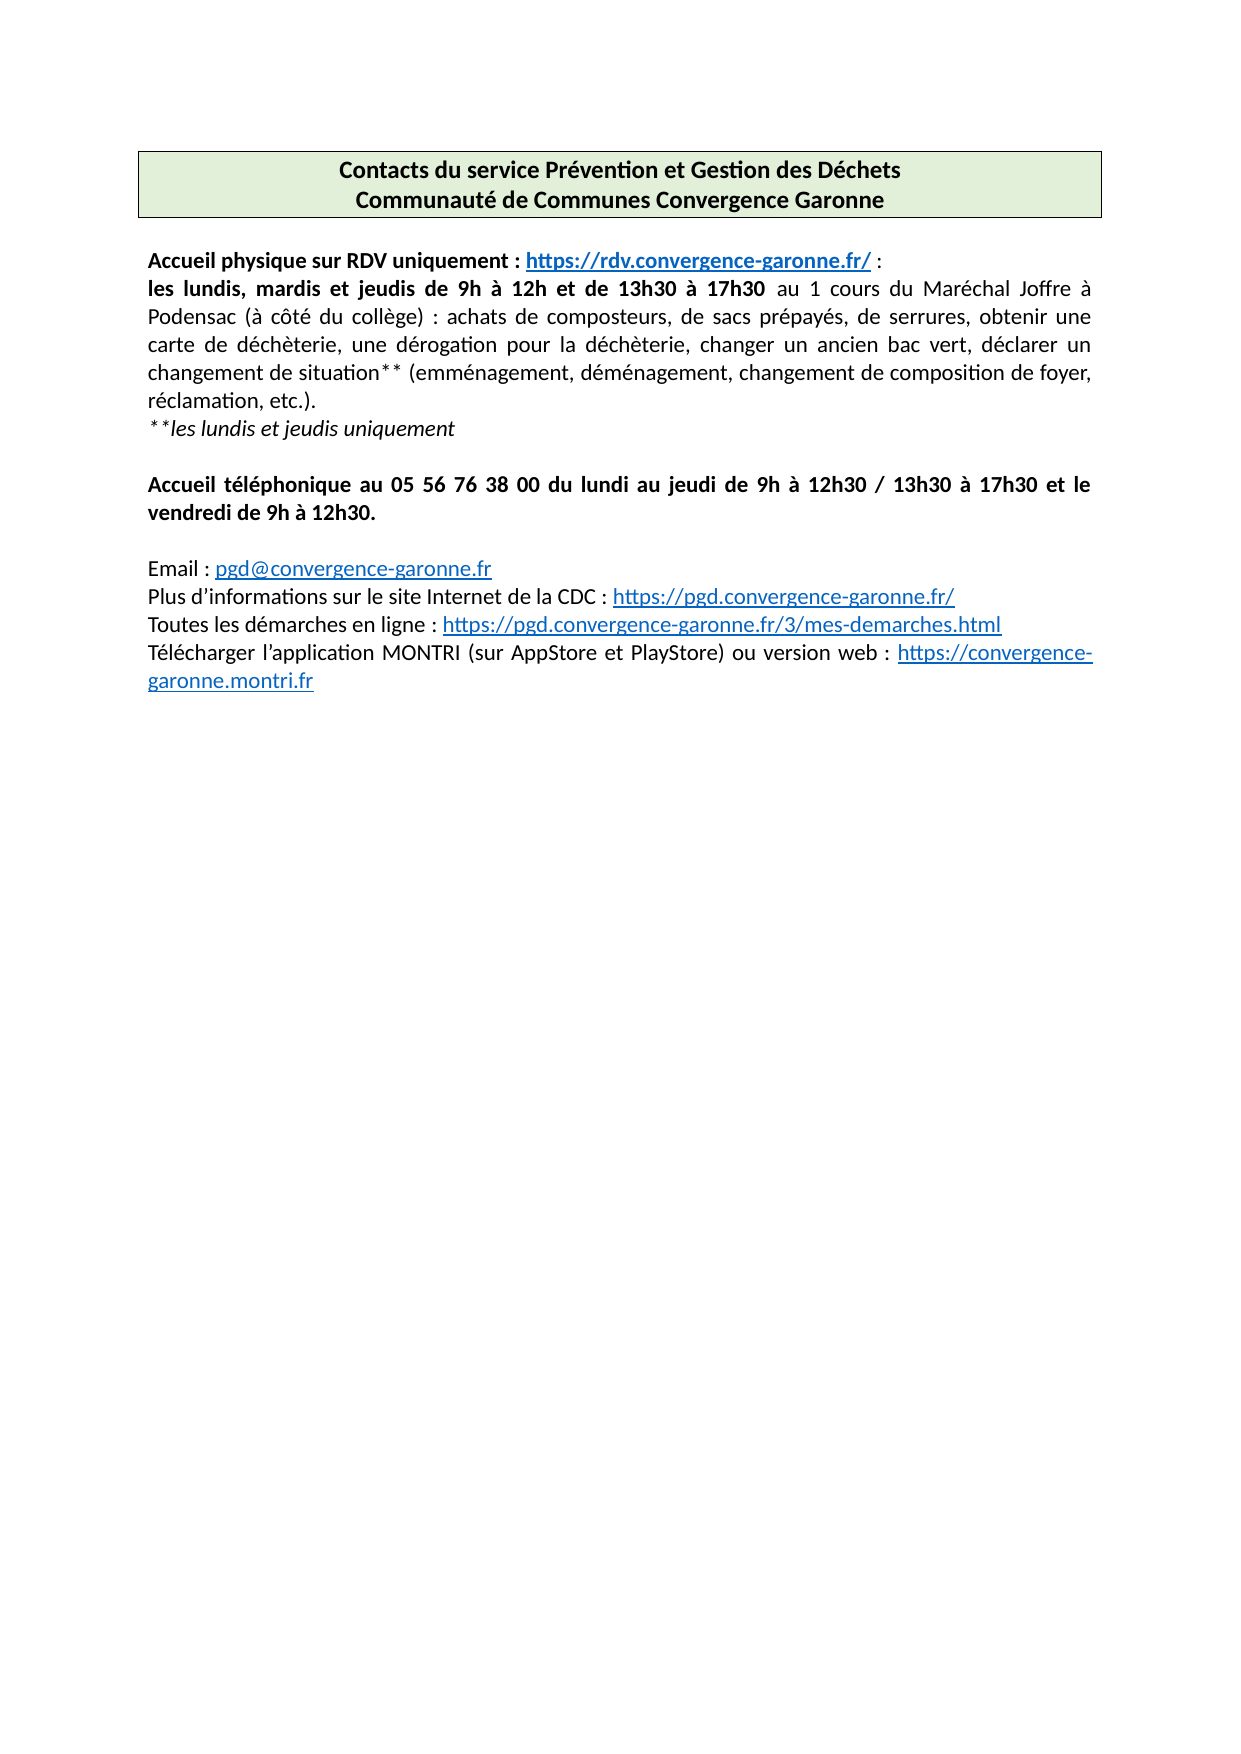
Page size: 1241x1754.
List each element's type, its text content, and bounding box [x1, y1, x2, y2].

text Contacts du service Prévention et Gestion des Déchets [139, 152, 1101, 181]
text Accueil téléphonique au 05 56 76 38 00 du lundi au jeudi de 9h à 12h30 / 13h30 à 17h30 et le vendredi de 9h à 12h30. [148, 470, 1093, 526]
text Communauté de Communes Convergence Garonne [139, 181, 1101, 217]
text les lundis, mardis et jeudis de 9h à 12h et de 13h30 à 17h30 au 1 cours du Maréchal Joffre à Podensac (à côté du collège) : achats de composteurs, de sacs prépayés, de serrures, obtenir une carte de déchèterie, une dérogation pour la déchèterie, changer un ancien bac vert, déclarer un changement de situation** (emménagement, déménagement, changement de composition de foyer, réclamation, etc.). [148, 274, 1093, 414]
text Email : pgd@convergence-garonne.fr [148, 554, 1093, 582]
text **les lundis et jeudis uniquement [148, 414, 1093, 442]
text Plus d’informations sur le site Internet de la CDC : https://pgd.convergence-garonne.fr/ [148, 582, 1093, 610]
text Télécharger l’application MONTRI (sur AppStore et PlayStore) ou version web : https://convergence-garonne.montri.fr [148, 638, 1093, 694]
text Accueil physique sur RDV uniquement : https://rdv.convergence-garonne.fr/ : [148, 246, 1093, 274]
text Toutes les démarches en ligne : https://pgd.convergence-garonne.fr/3/mes-demarches.html [148, 610, 1093, 638]
